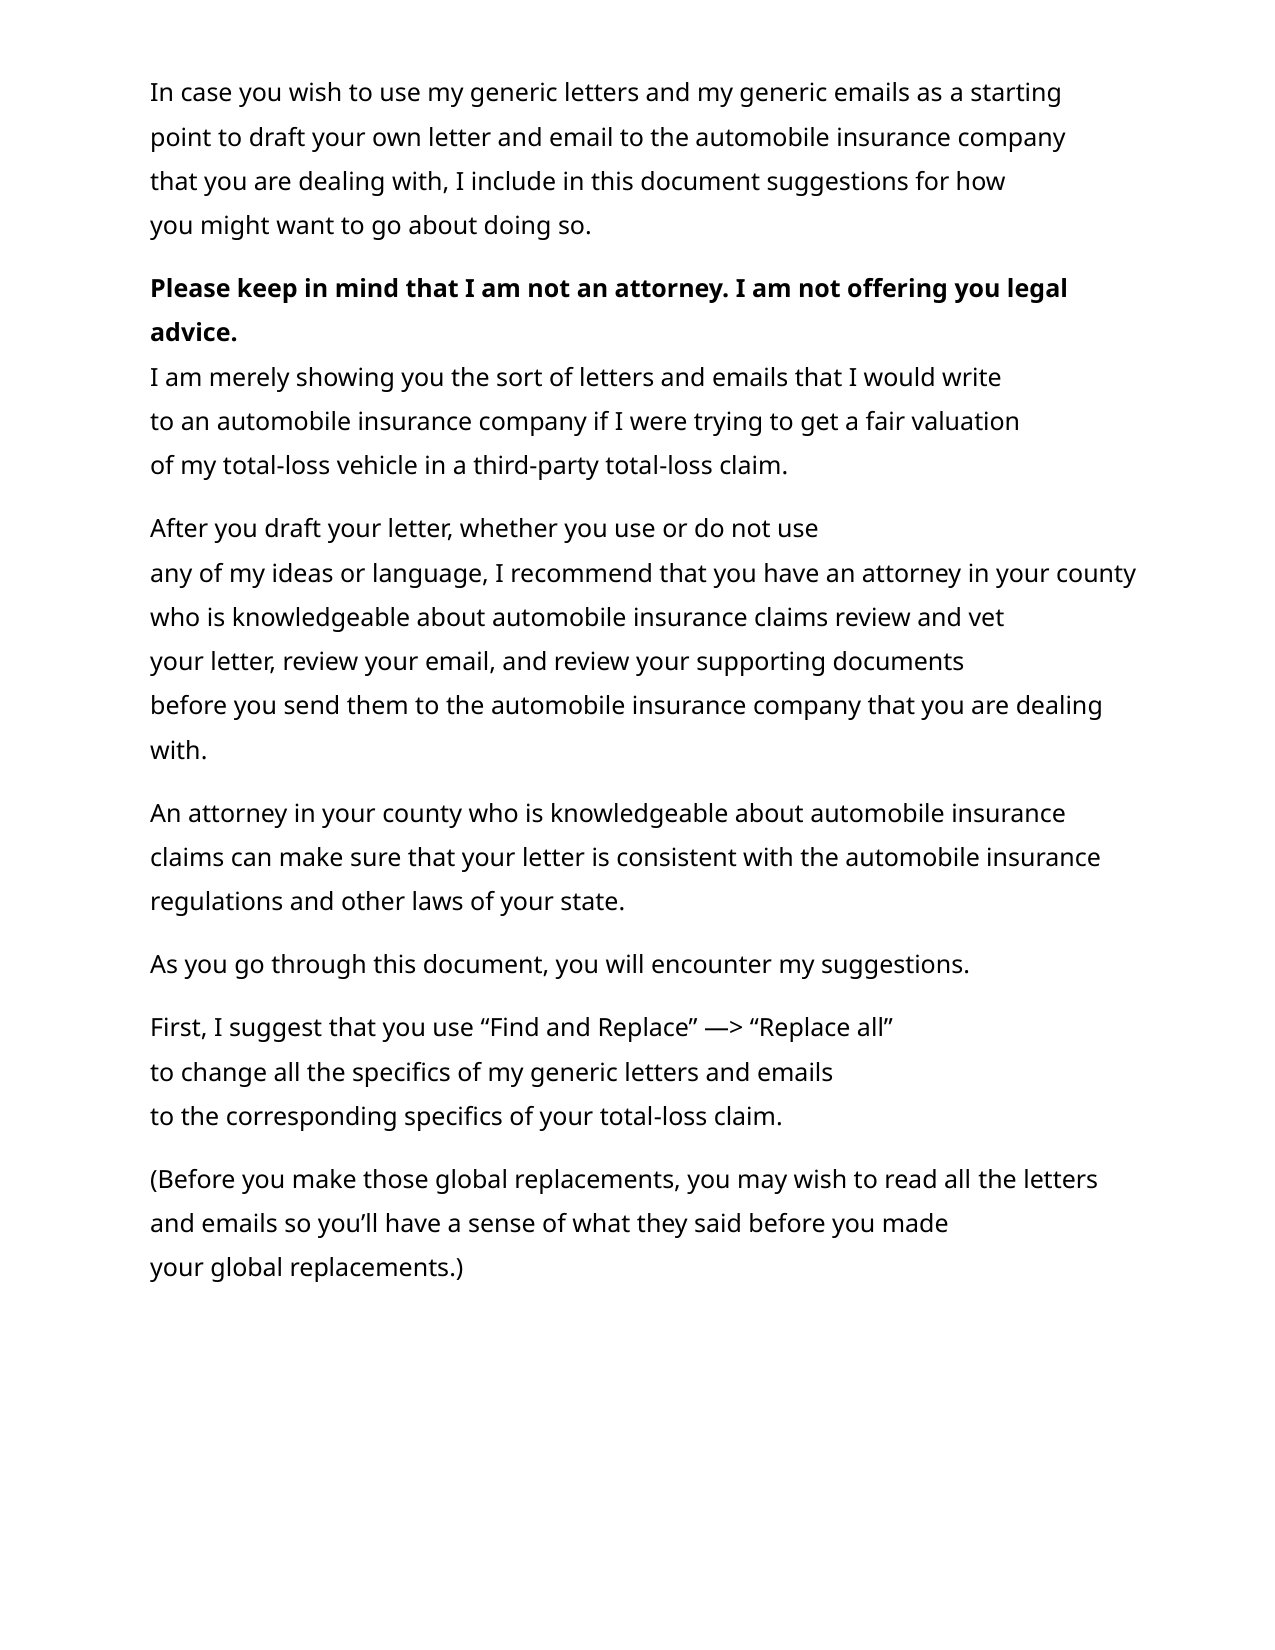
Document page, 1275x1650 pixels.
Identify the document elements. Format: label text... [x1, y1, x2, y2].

text First, I suggest that you use “Find and Replace” —> “Replace all” to change all the specifics of my generic letters and emails to the corresponding specifics of your total-loss claim. [150, 1010, 1125, 1132]
text In case you wish to use my generic letters and my generic emails as a starting point to draft your own letter and email to the automobile insurance company that you are dealing with, I include in this document suggestions for how you might want to go about doing so. [150, 75, 1125, 242]
text Please keep in mind that I am not an attorney. I am not offering you legal advice. I am merely showing you the sort of letters and emails that I would write to an automobile insurance company if I were trying to get a fair valuation of my total-loss vehicle in a third-party total-loss claim. [150, 271, 1125, 482]
text (Before you make those global replacements, you may wish to read all the letters and emails so you’ll have a sense of what they said before you made your global replacements.) [150, 1161, 1125, 1284]
text After you draft your letter, whether you use or do not use any of my ideas or language, I recommend that you have an attorney in your county who is knowledgeable about automobile insurance claims review and vet your letter, review your email, and review your supporting documents before you send them to the automobile insurance company that you are dealing with. [150, 511, 1155, 766]
text An attorney in your county who is knowledgeable about automobile insurance claims can make sure that your letter is consistent with the automobile insurance regulations and other laws of your state. [150, 795, 1125, 918]
text As you go through this document, you will encounter my suggestions. [150, 947, 1125, 981]
